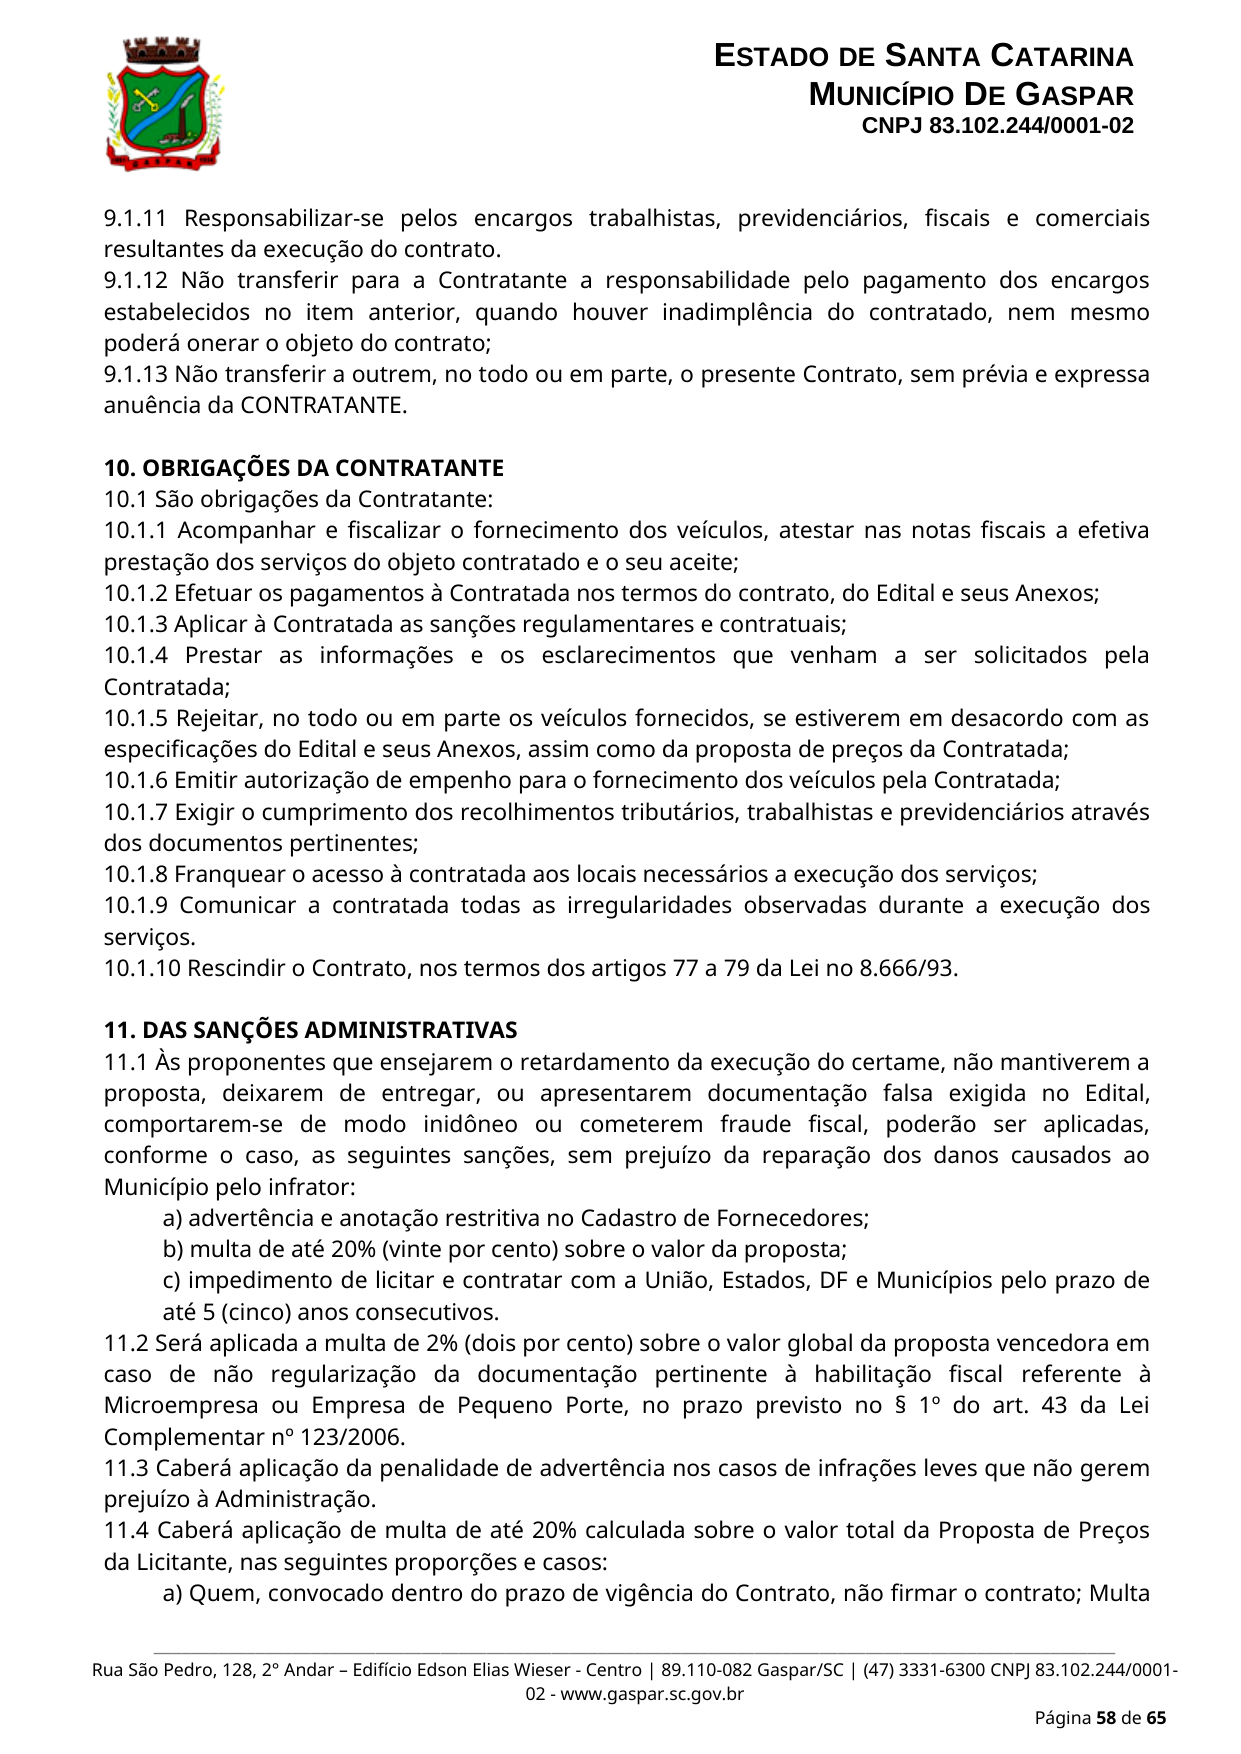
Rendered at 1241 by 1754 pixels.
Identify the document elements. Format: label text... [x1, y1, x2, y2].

text 10.1.4 Prestar as informações e os esclarecimentos que venham a ser solicitados pela Contratada; [103, 639, 1152, 702]
text 11.1 Às proponentes que ensejarem o retardamento da execução do certame, não mantiverem a proposta, deixarem de entregar, ou apresentarem documentação falsa exigida no Edital, comportarem-se de modo inidôneo ou cometerem fraude fiscal, poderão ser aplicadas, conforme o caso, as seguintes sanções, sem prejuízo da reparação dos danos causados ao Município pelo infrator: [103, 1046, 1152, 1202]
text c) impedimento de licitar e contratar com a União, Estados, DF e Municípios pelo prazo de até 5 (cinco) anos consecutivos. [162, 1264, 1152, 1327]
text 11. DAS SANÇÕES ADMINISTRATIVAS [103, 1014, 1152, 1046]
picture [103, 35, 230, 174]
text 10.1.2 Efetuar os pagamentos à Contratada nos termos do contrato, do Edital e seus Anexos; [103, 577, 1152, 608]
text 11.4 Caberá aplicação de multa de até 20% calculada sobre o valor total da Proposta de Preços da Licitante, nas seguintes proporções e casos: [103, 1514, 1152, 1577]
text 10.1.6 Emitir autorização de empenho para o fornecimento dos veículos pela Contratada; [103, 764, 1152, 796]
text 10.1 São obrigações da Contratante: [103, 483, 1152, 514]
text 10.1.8 Franquear o acesso à contratada aos locais necessários a execução dos serviços; [103, 858, 1152, 889]
text a) advertência e anotação restritiva no Cadastro de Fornecedores; [162, 1202, 1152, 1233]
text 11.2 Será aplicada a multa de 2% (dois por cento) sobre o valor global da proposta vencedora em caso de não regularização da documentação pertinente à habilitação fiscal referente à Microempresa ou Empresa de Pequeno Porte, no prazo previsto no § 1º do art. 43 da Lei Complementar nº 123/2006. [103, 1327, 1152, 1452]
text 10. OBRIGAÇÕES DA CONTRATANTE [103, 452, 1152, 483]
text 10.1.5 Rejeitar, no todo ou em parte os veículos fornecidos, se estiverem em desacordo com as especificações do Edital e seus Anexos, assim como da proposta de preços da Contratada; [103, 702, 1152, 764]
text 9.1.12 Não transferir para a Contratante a responsabilidade pelo pagamento dos encargos estabelecidos no item anterior, quando houver inadimplência do contratado, nem mesmo poderá onerar o objeto do contrato; [103, 264, 1152, 358]
text b) multa de até 20% (vinte por cento) sobre o valor da proposta; [162, 1233, 1152, 1264]
text 9.1.13 Não transferir a outrem, no todo ou em parte, o presente Contrato, sem prévia e expressa anuência da CONTRATANTE. [103, 358, 1152, 421]
text 10.1.9 Comunicar a contratada todas as irregularidades observadas durante a execução dos serviços. [103, 889, 1152, 952]
text 10.1.10 Rescindir o Contrato, nos termos dos artigos 77 a 79 da Lei no 8.666/93. [103, 952, 1152, 983]
text 10.1.3 Aplicar à Contratada as sanções regulamentares e contratuais; [103, 608, 1152, 639]
text 9.1.11 Responsabilizar-se pelos encargos trabalhistas, previdenciários, fiscais e comerciais resultantes da execução do contrato. [103, 202, 1152, 264]
text 11.3 Caberá aplicação da penalidade de advertência nos casos de infrações leves que não gerem prejuízo à Administração. [103, 1452, 1152, 1514]
text 10.1.7 Exigir o cumprimento dos recolhimentos tributários, trabalhistas e previdenciários através dos documentos pertinentes; [103, 796, 1152, 858]
text 10.1.1 Acompanhar e fiscalizar o fornecimento dos veículos, atestar nas notas fiscais a efetiva prestação dos serviços do objeto contratado e o seu aceite; [103, 514, 1152, 577]
